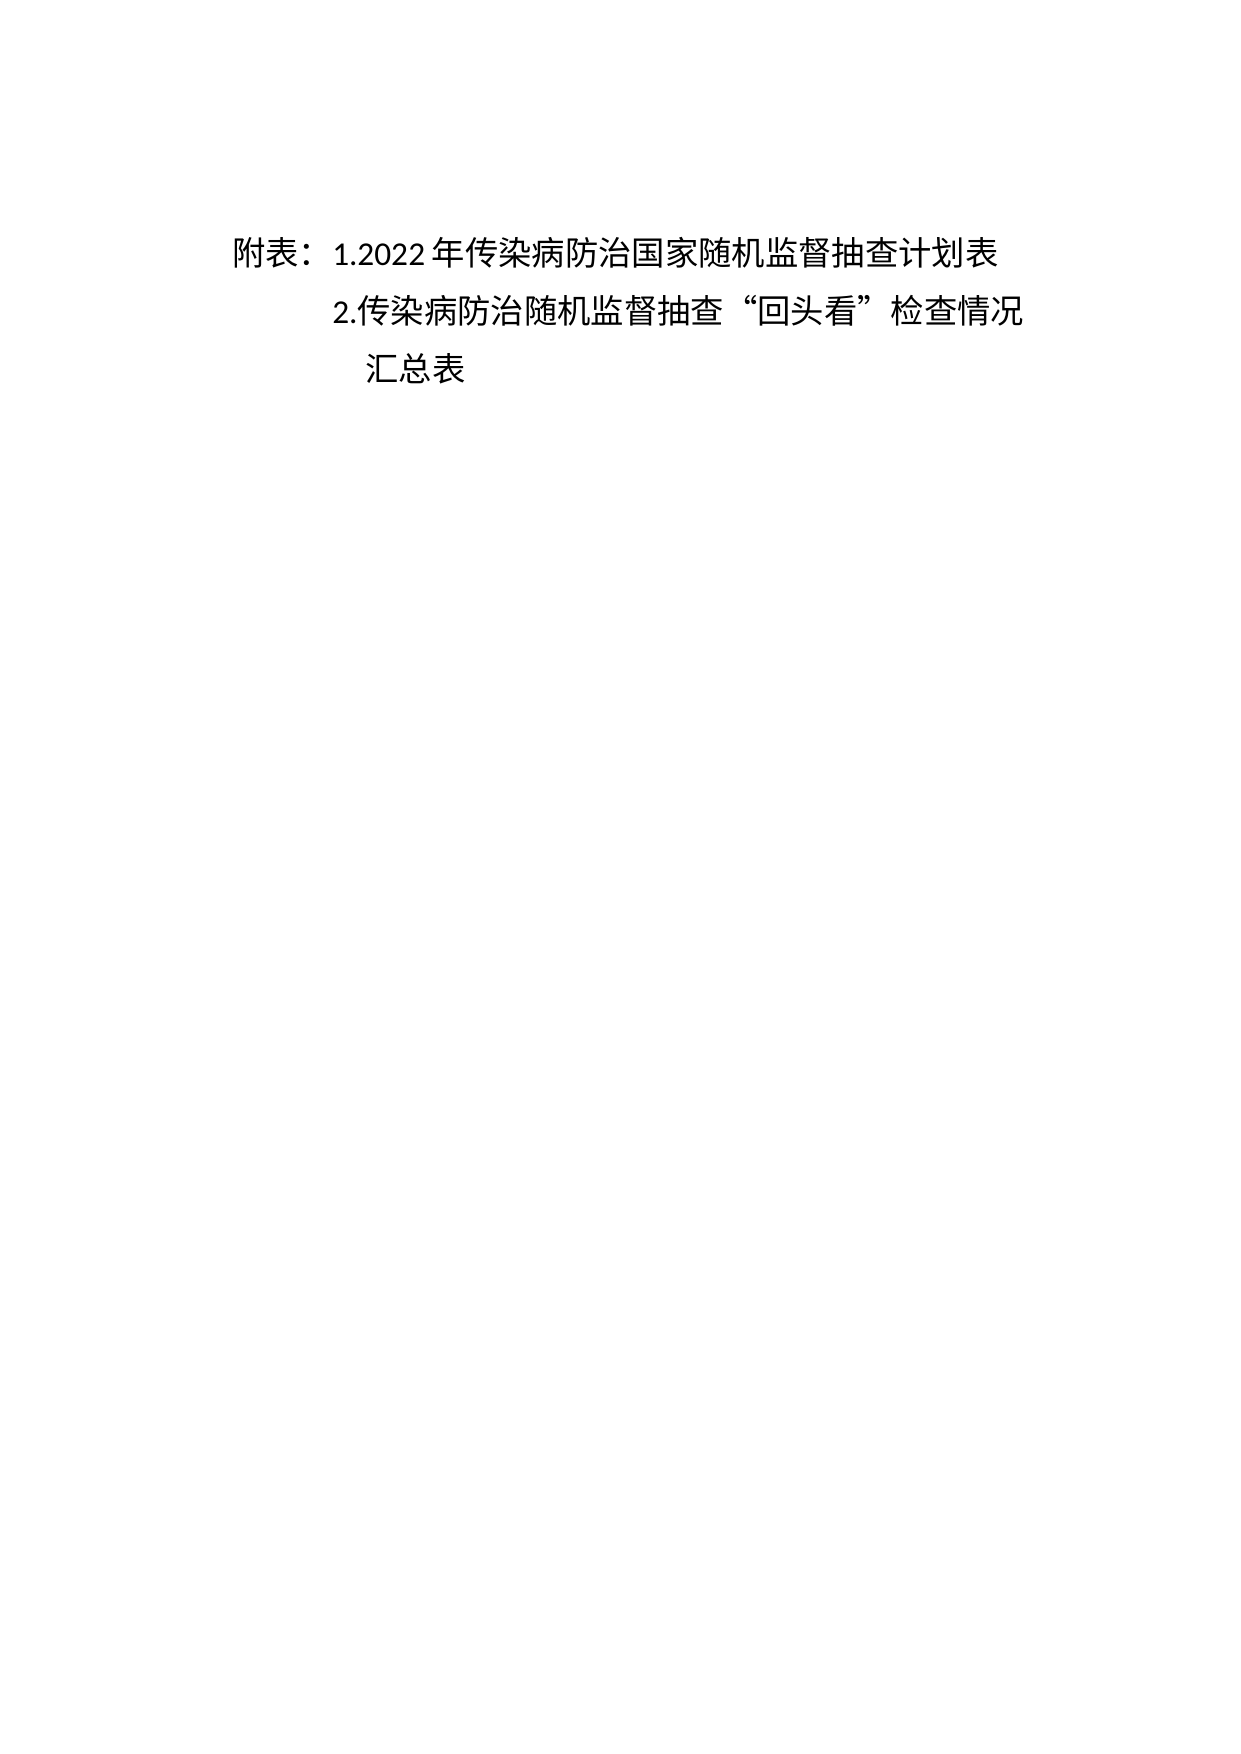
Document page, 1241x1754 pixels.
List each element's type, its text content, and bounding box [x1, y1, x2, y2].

text 2.传染病防治随机监督抽查“回头看”检查情况 [165, 277, 1087, 335]
text 附表：1.2022年传染病防治国家随机监督抽查计划表 [165, 218, 1087, 277]
text 汇总表 [165, 335, 1087, 393]
